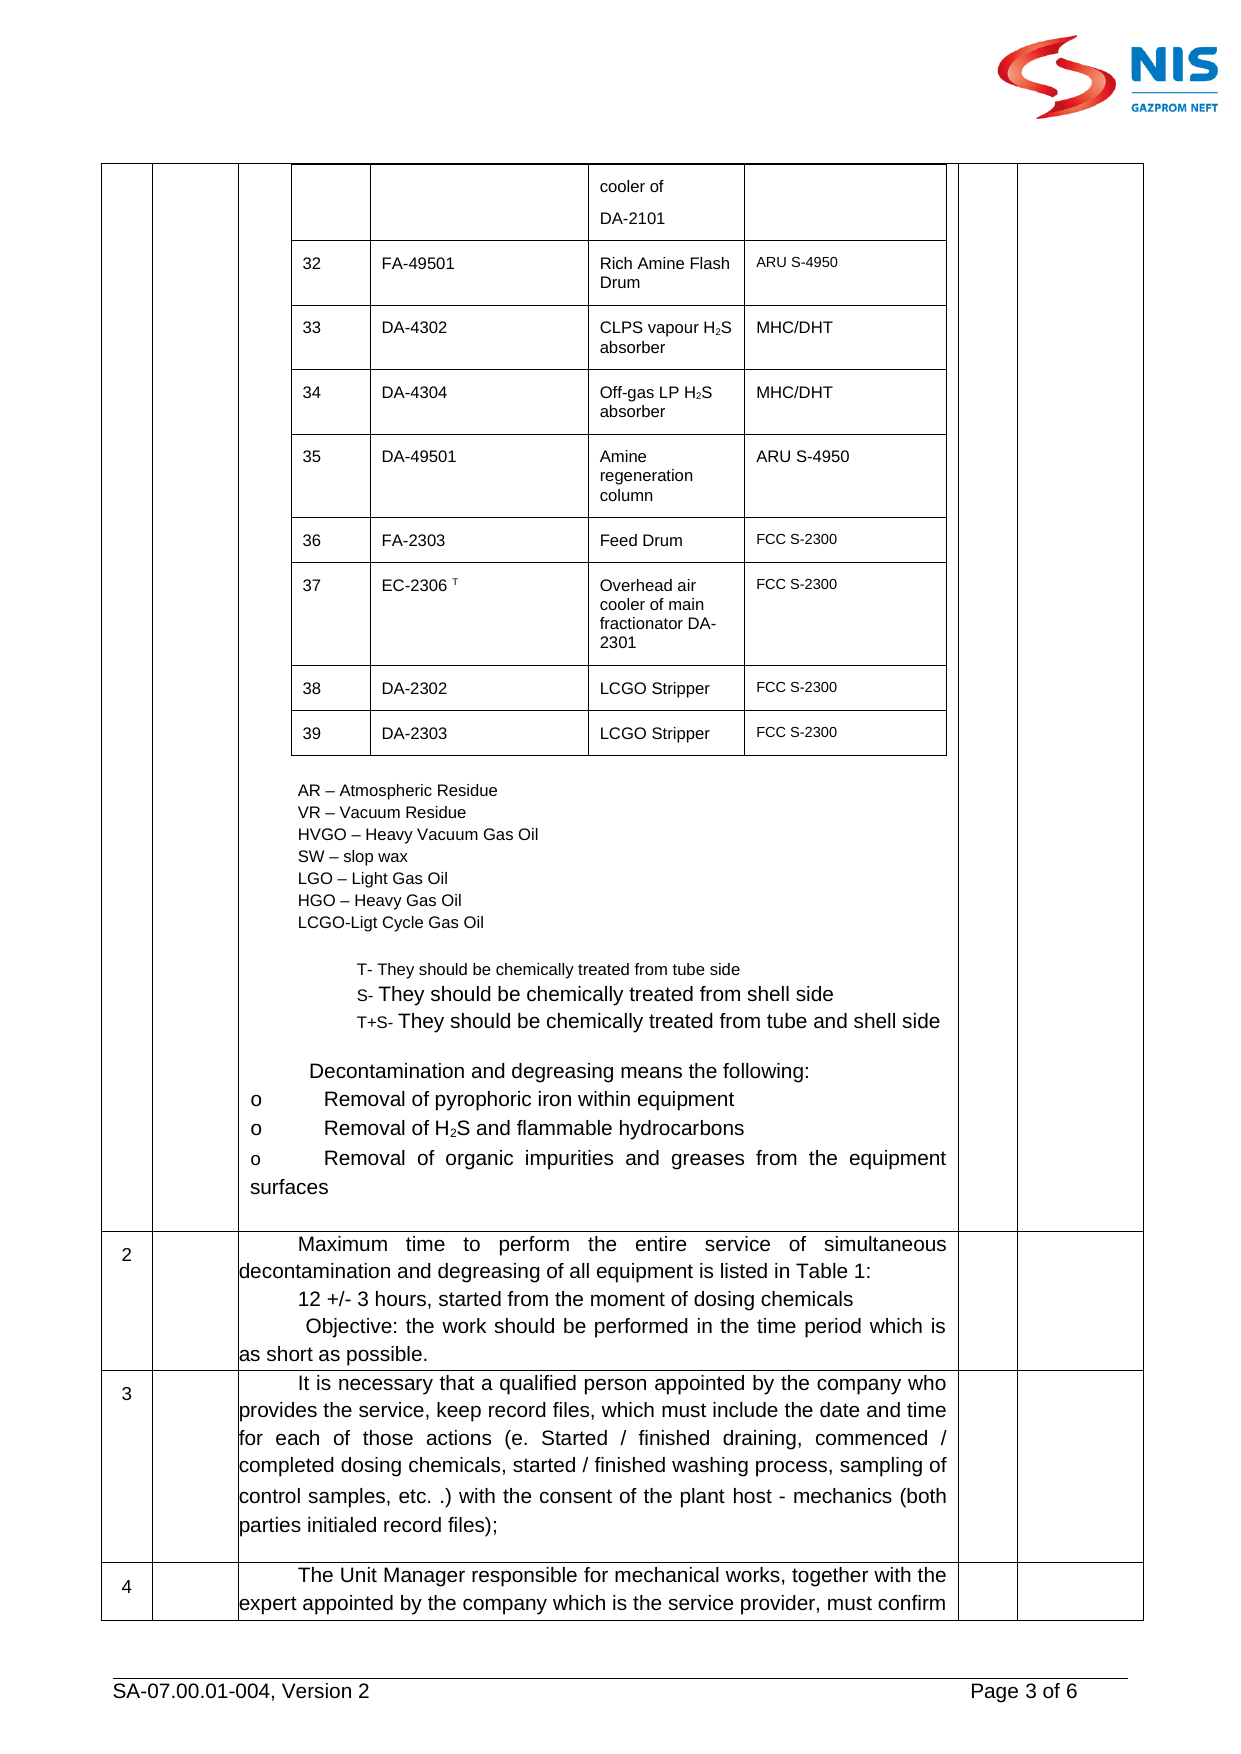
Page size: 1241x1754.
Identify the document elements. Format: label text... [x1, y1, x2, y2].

table_cell [959, 1563, 1017, 1620]
table_cell [959, 164, 1017, 1231]
table_cell It is necessary that a qualified person appointed by the company who provides the service, keep record files, which must include the date and time for each of those actions (e. Started / finished draining, commenced / completed dosing chemicals, started / finished washing process, sampling of control samples, etc. .) with the consent of the plant host - mechanics (both parties initialed record files); [239, 1371, 958, 1562]
table_cell [1018, 1371, 1143, 1562]
table_cell [1018, 1232, 1143, 1369]
table_cell [153, 1371, 238, 1562]
table_cell 4 [102, 1563, 152, 1620]
table_cell [1018, 1563, 1143, 1620]
table_cell 3 [102, 1371, 152, 1562]
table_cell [239, 1563, 958, 1620]
table_cell [1018, 164, 1143, 1231]
picture [997, 35, 1218, 119]
table_cell [153, 1232, 238, 1369]
table_cell [153, 164, 238, 1231]
table_cell [959, 1371, 1017, 1562]
table_cell 2 [102, 1232, 152, 1369]
table_cell [153, 1563, 238, 1620]
table_cell Maximum time to perform the entire service of simultaneous decontamination and degreasing of all equipment is listed in Table 1: 12 +/- 3 hours, started from the moment of dosing chemicals Objective: the work should be performed in the time period which is as short as possible. [239, 1232, 958, 1369]
table_cell 1 [102, 164, 152, 1231]
table_cell [959, 1232, 1017, 1369]
